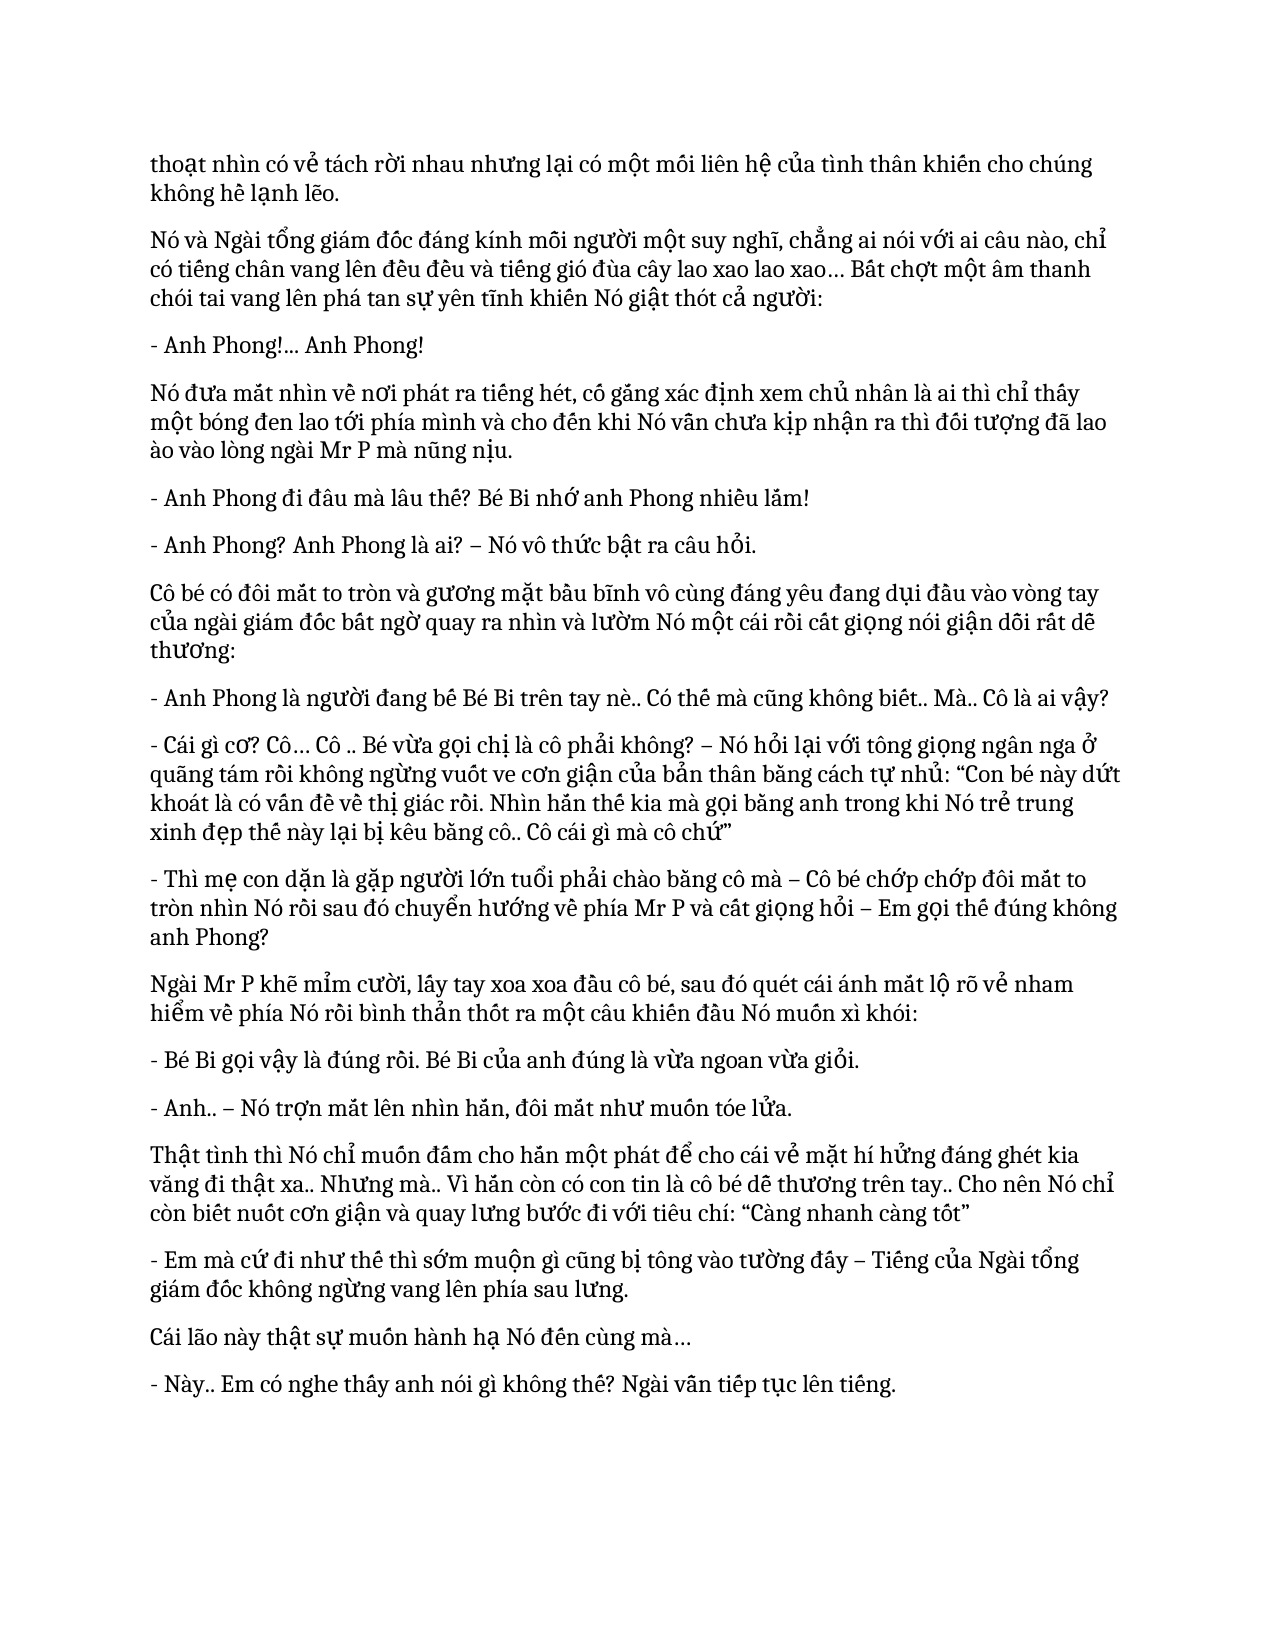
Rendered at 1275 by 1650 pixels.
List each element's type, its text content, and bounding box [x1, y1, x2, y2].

text - Anh Phong đi đâu mà lâu thế? Bé Bi nhớ anh Phong nhiều lắm! [150, 484, 1125, 512]
text Cô bé có đôi mắt to tròn và gương mặt bầu bĩnh vô cùng đáng yêu đang dụi đầu vào vòng tay của ngài giám đốc bất ngờ quay ra nhìn và lườm Nó một cái rồi cất giọng nói giận dỗi rất dễ thương: [150, 579, 1125, 665]
text - Anh Phong? Anh Phong là ai? – Nó vô thức bật ra câu hỏi. [150, 531, 1125, 560]
text - Anh Phong!... Anh Phong! [150, 331, 1125, 360]
text Cái lão này thật sự muốn hành hạ Nó đến cùng mà… [150, 1322, 1125, 1351]
text Ngài Mr P khẽ mỉm cười, lấy tay xoa xoa đầu cô bé, sau đó quét cái ánh mắt lộ rõ vẻ nham hiểm về phía Nó rồi bình thản thốt ra một câu khiến đầu Nó muốn xì khói: [150, 970, 1125, 1027]
text - Này.. Em có nghe thấy anh nói gì không thế? Ngài vẫn tiếp tục lên tiếng. [150, 1370, 1125, 1399]
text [150, 150, 1125, 207]
text - Bé Bi gọi vậy là đúng rồi. Bé Bi của anh đúng là vừa ngoan vừa giỏi. [150, 1046, 1125, 1075]
text Nó đưa mắt nhìn về nơi phát ra tiếng hét, cố gắng xác định xem chủ nhân là ai thì chỉ thấy một bóng đen lao tới phía mình và cho đến khi Nó vẫn chưa kịp nhận ra thì đối tượng đã lao ào vào lòng ngài Mr P mà nũng nịu. [150, 379, 1125, 465]
text - Anh Phong là người đang bế Bé Bi trên tay nè.. Có thế mà cũng không biết.. Mà.. Cô là ai vậy? [150, 684, 1125, 712]
text - Thì mẹ con dặn là gặp người lớn tuổi phải chào bằng cô mà – Cô bé chớp chớp đôi mắt to tròn nhìn Nó rồi sau đó chuyển hướng về phía Mr P và cất giọng hỏi – Em gọi thế đúng không anh Phong? [150, 865, 1125, 951]
text - Cái gì cơ? Cô… Cô .. Bé vừa gọi chị là cô phải không? – Nó hỏi lại với tông giọng ngân nga ở quãng tám rồi không ngừng vuốt ve cơn giận của bản thân bằng cách tự nhủ: “Con bé này dứt khoát là có vấn đề về thị giác rồi. Nhìn hắn thế kia mà gọi bằng anh trong khi Nó trẻ trung xinh đẹp thế này lại bị kêu bằng cô.. Cô cái gì mà cô chứ” [150, 731, 1125, 846]
text Nó và Ngài tổng giám đốc đáng kính mỗi người một suy nghĩ, chẳng ai nói với ai câu nào, chỉ có tiếng chân vang lên đều đều và tiếng gió đùa cây lao xao lao xao… Bất chợt một âm thanh chói tai vang lên phá tan sự yên tĩnh khiến Nó giật thót cả người: [150, 226, 1125, 312]
text Thật tình thì Nó chỉ muốn đấm cho hắn một phát để cho cái vẻ mặt hí hửng đáng ghét kia văng đi thật xa.. Nhưng mà.. Vì hắn còn có con tin là cô bé dễ thương trên tay.. Cho nên Nó chỉ còn biết nuốt cơn giận và quay lưng bước đi với tiêu chí: “Càng nhanh càng tốt” [150, 1141, 1125, 1227]
text - Em mà cứ đi như thế thì sớm muộn gì cũng bị tông vào tường đấy – Tiếng của Ngài tổng giám đốc không ngừng vang lên phía sau lưng. [150, 1246, 1125, 1304]
text - Anh.. – Nó trợn mắt lên nhìn hắn, đôi mắt như muốn tóe lửa. [150, 1094, 1125, 1122]
